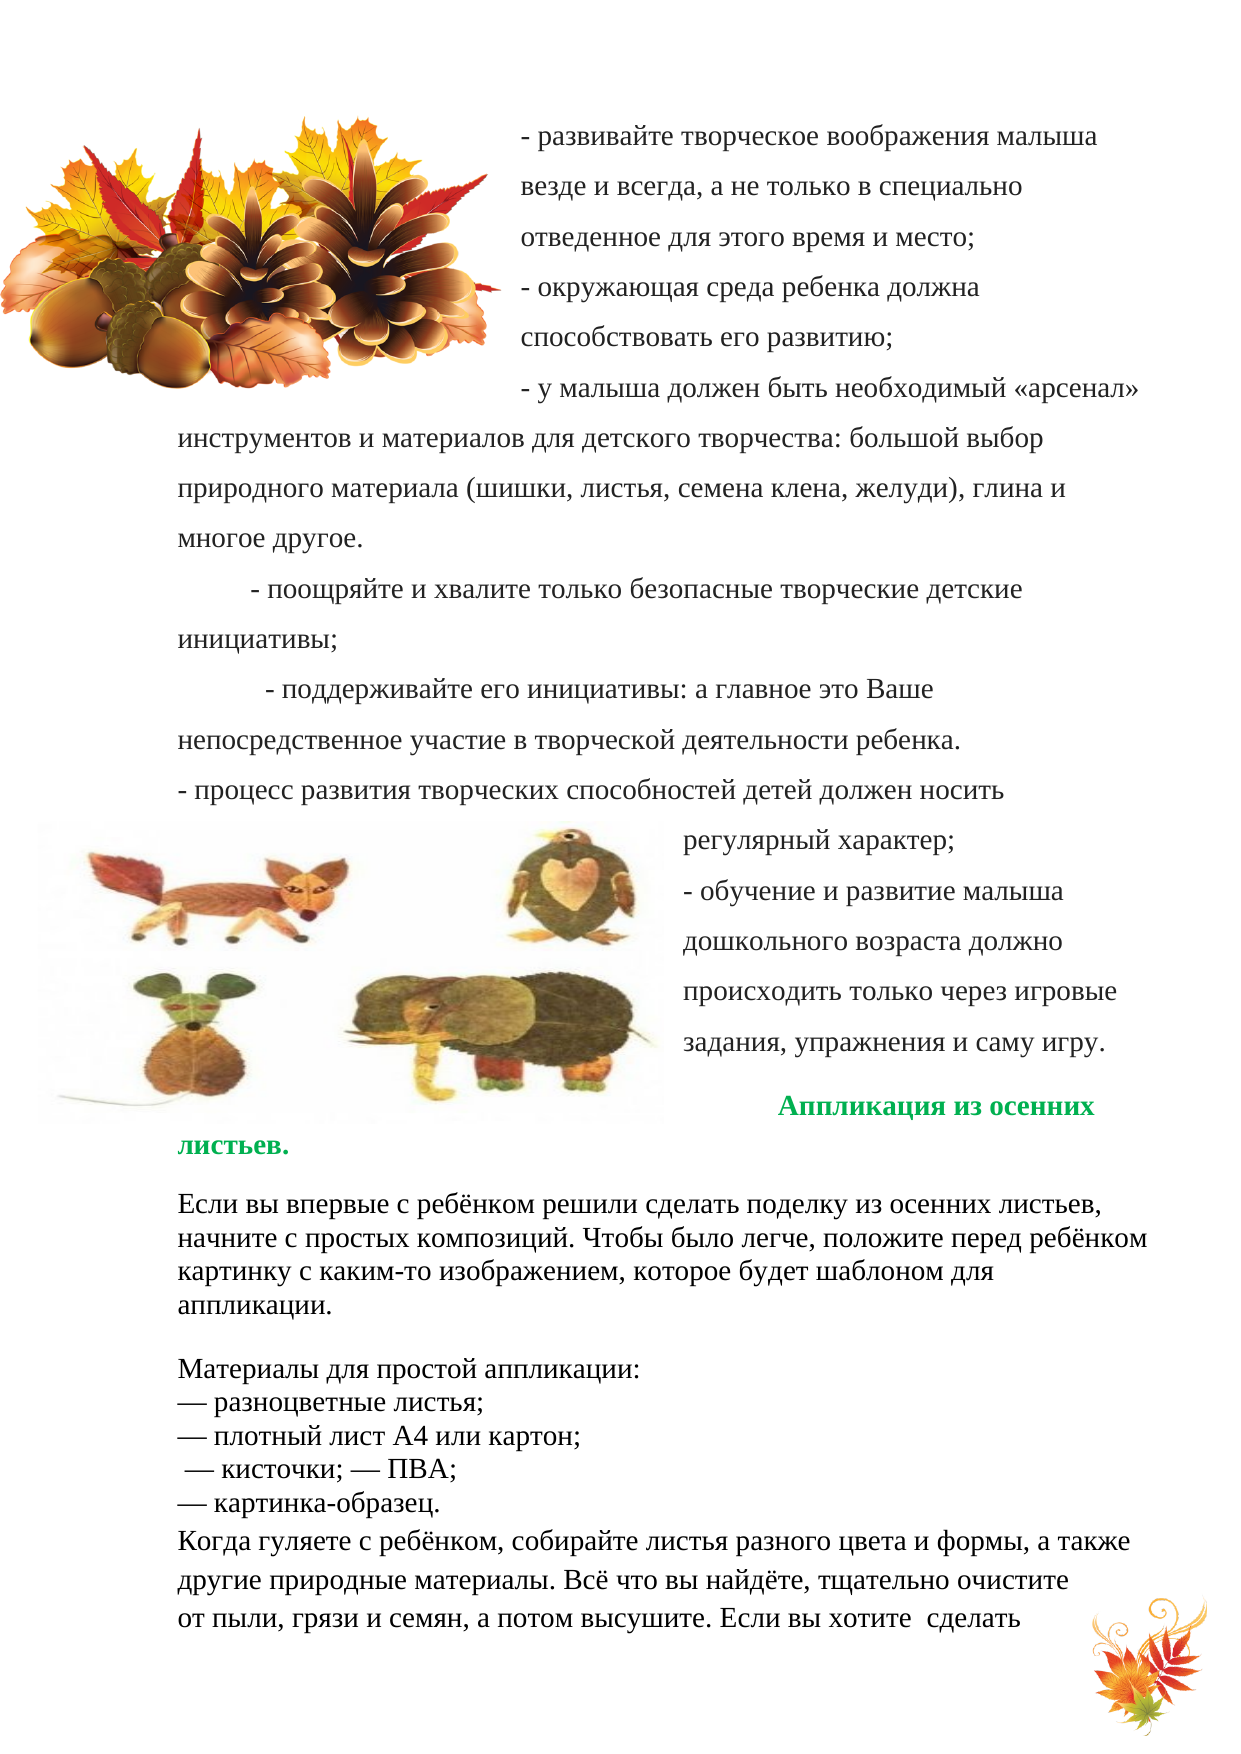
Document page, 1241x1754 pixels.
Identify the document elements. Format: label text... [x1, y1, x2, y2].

picture [1092, 1592, 1207, 1736]
text Если вы впервые с ребёнком решили сделать поделку из осенних листьев, начните с простых композиций. Чтобы было легче, положите перед ребёнком картинку с каким-то изображением, которое будет шаблоном для аппликации. Материалы для простой аппликации: [177, 1186, 1152, 1384]
text — плотный лист А4 или картон; [177, 1418, 1152, 1451]
picture [37, 821, 664, 1124]
text — кисточки; — ПВА; [177, 1451, 1152, 1485]
text — разноцветные листья; [177, 1384, 1152, 1418]
text - поощряйте и хвалите только безопасные творческие детские инициативы; - поддерживайте его инициативы: а главное это Ваше непосредственное участие в творческой деятельности ребенка. - процесс развития творческих способностей детей должен носить регулярный характер; - обучение и развитие малыша дошкольного возраста должно происходить только через игровые задания, упражнения и саму игру. [177, 571, 1152, 1057]
text - развивайте творческое воображения малыша везде и всегда, а не только в специально отведенное для этого время и место; - окружающая среда ребенка должна способствовать его развитию; - у малыша должен быть необходимый «арсенал» инструментов и материалов для детского творчества: большой выбор природного материала (шишки, листья, семена клена, желуди), глина и многое другое. [177, 118, 1152, 554]
text Аппликация из осенних листьев. [177, 1088, 1152, 1160]
picture [0, 115, 502, 389]
